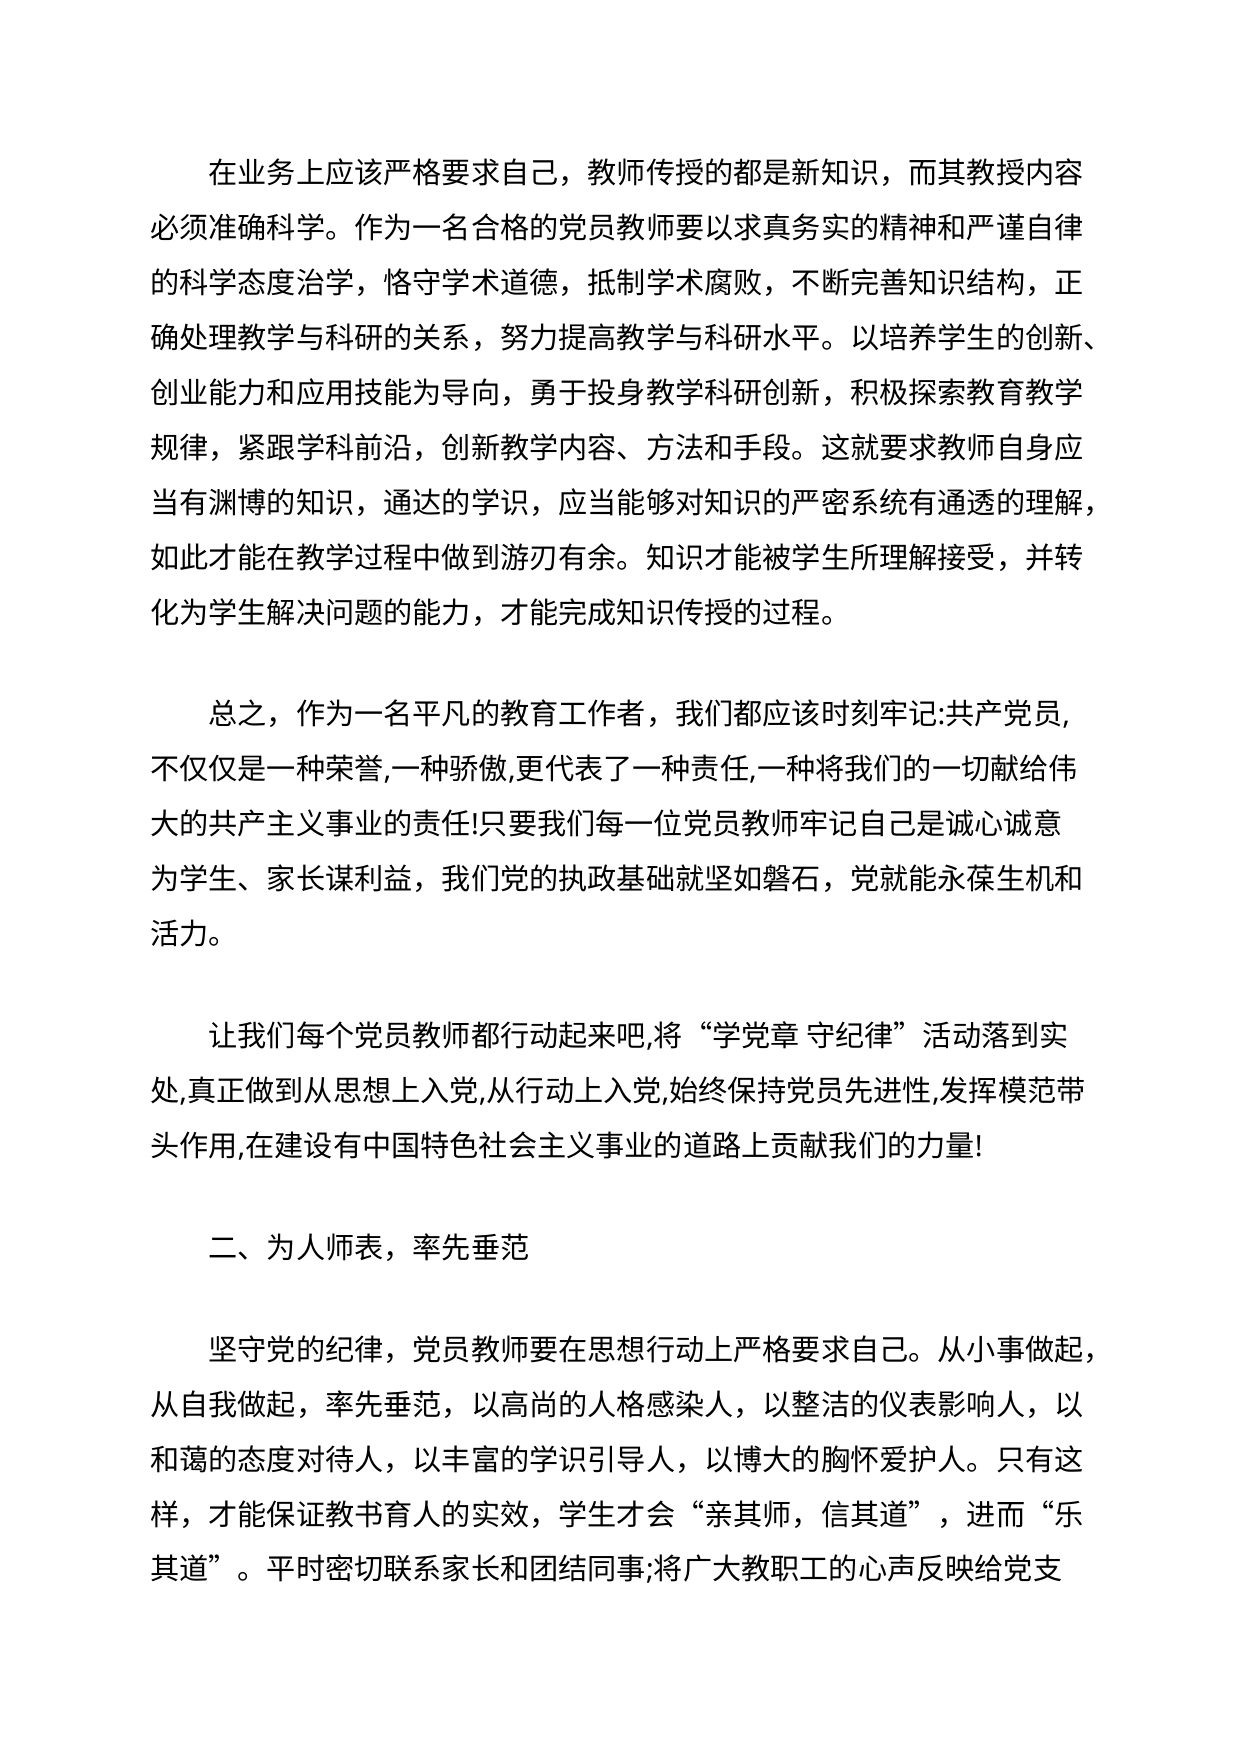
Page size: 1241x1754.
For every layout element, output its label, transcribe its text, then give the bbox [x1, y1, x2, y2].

text 二、为人师表，率先垂范 [150, 1224, 1090, 1267]
text 让我们每个党员教师都行动起来吧,将“学党章 守纪律”活动落到实处,真正做到从思想上入党,从行动上入党,始终保持党员先进性,发挥模范带头作用,在建设有中国特色社会主义事业的道路上贡献我们的力量! [150, 1013, 1090, 1165]
text 在业务上应该严格要求自己，教师传授的都是新知识，而其教授内容必须准确科学。作为一名合格的党员教师要以求真务实的精神和严谨自律的科学态度治学，恪守学术道德，抵制学术腐败，不断完善知识结构，正确处理教学与科研的关系，努力提高教学与科研水平。以培养学生的创新、创业能力和应用技能为导向，勇于投身教学科研创新，积极探索教育教学规律，紧跟学科前沿，创新教学内容、方法和手段。这就要求教师自身应当有渊博的知识，通达的学识，应当能够对知识的严密系统有通透的理解，如此才能在教学过程中做到游刃有余。知识才能被学生所理解接受，并转化为学生解决问题的能力，才能完成知识传授的过程。 [150, 150, 1090, 631]
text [150, 1326, 1090, 1588]
text 总之，作为一名平凡的教育工作者，我们都应该时刻牢记:共产党员,不仅仅是一种荣誉,一种骄傲,更代表了一种责任,一种将我们的一切献给伟大的共产主义事业的责任!只要我们每一位党员教师牢记自己是诚心诚意为学生、家长谋利益，我们党的执政基础就坚如磐石，党就能永葆生机和活力。 [150, 691, 1090, 953]
